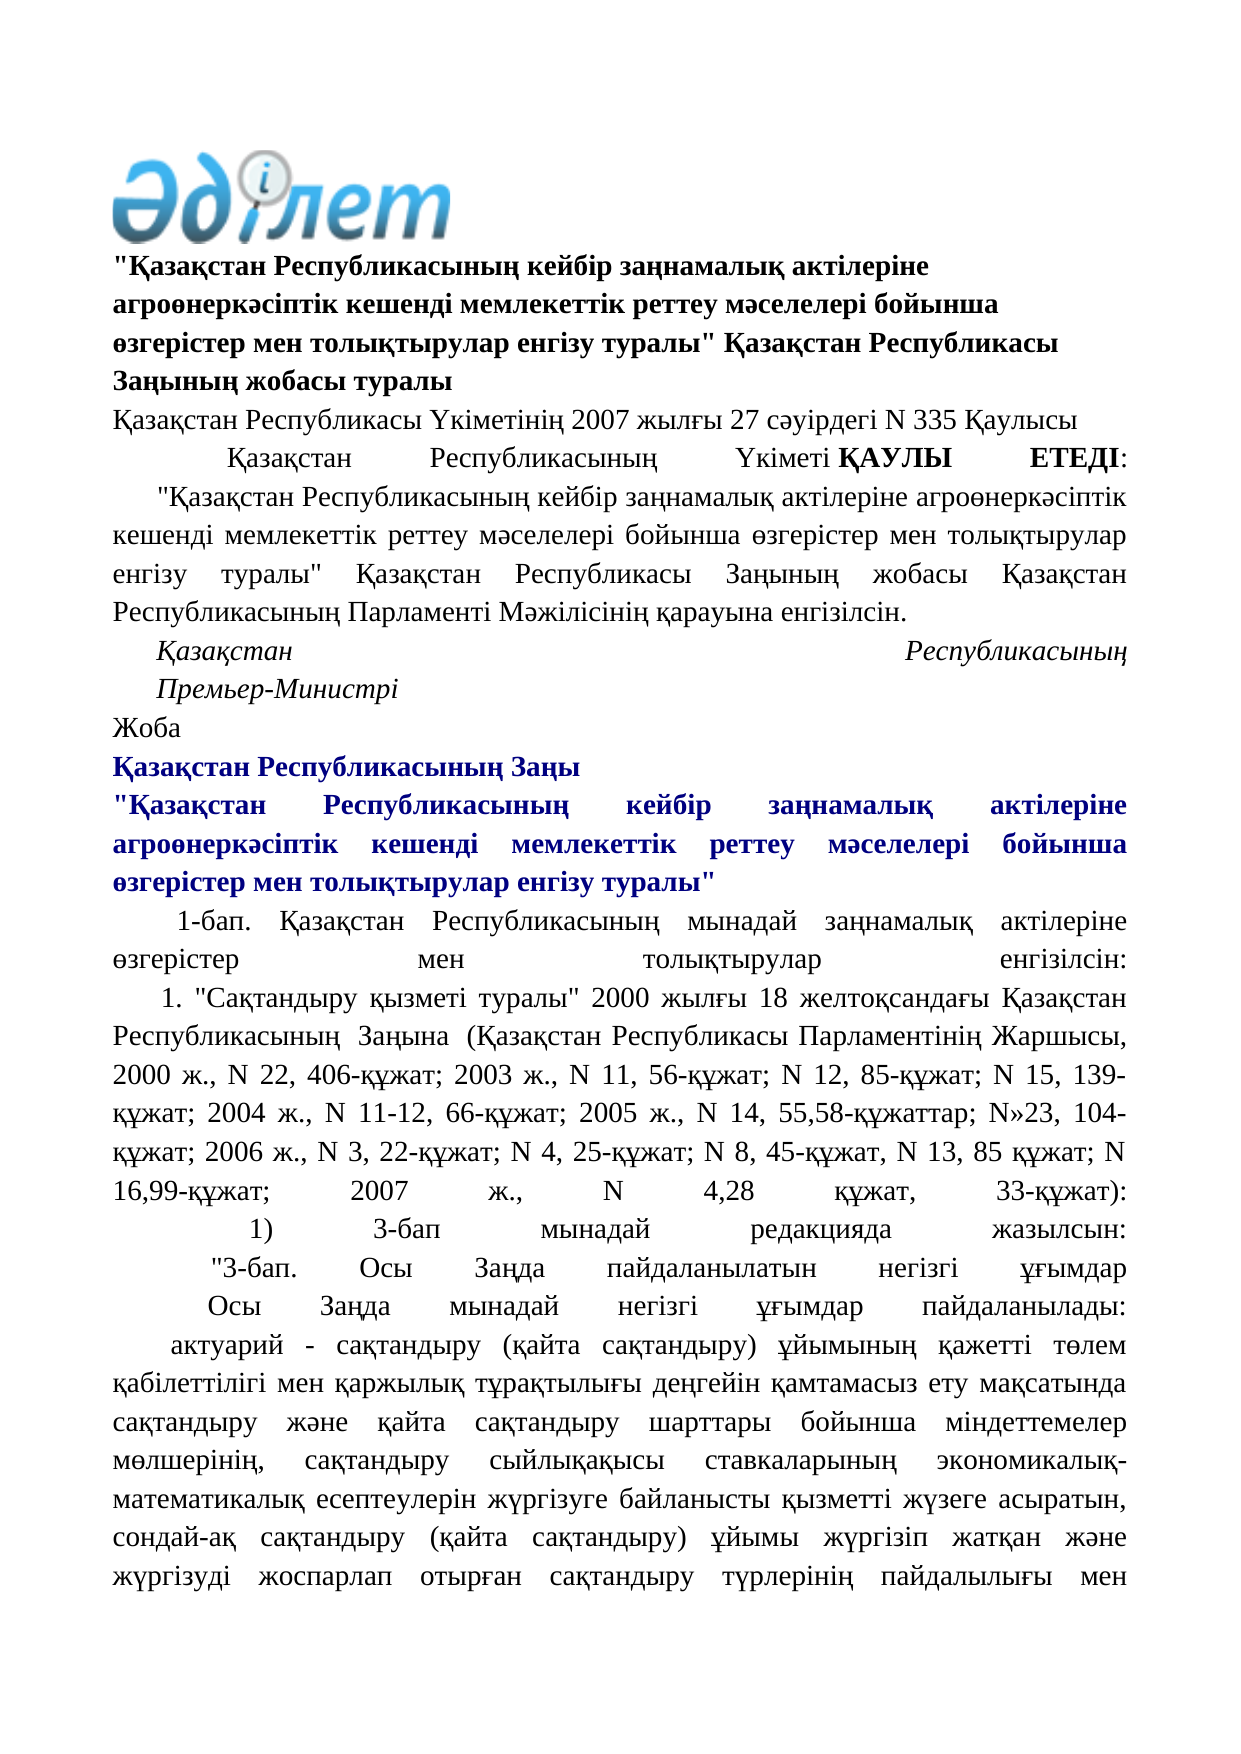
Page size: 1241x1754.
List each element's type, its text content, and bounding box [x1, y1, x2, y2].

text "Қазақстан Республикасының кейбір заңнамалық актілеріне агроөнеркәсіптік кешенді мемлекеттік реттеу мәселелері бойынша өзгерістер мен толықтырулар енгізу туралы" [112, 787, 1128, 898]
text Қазақстан Республикасы Үкіметінің 2007 жылғы 27 сәуірдегі N 335 Қаулысы [112, 402, 1128, 435]
text "Қазақстан Республикасының кейбір заңнамалық актілеріне агроөнеркәсіптік кешенді мемлекеттік реттеу мәселелері бойынша өзгерістер мен толықтырулар енгізу туралы" Қазақстан Республикасы Заңының жобасы туралы [112, 248, 1128, 397]
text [112, 903, 1128, 1592]
text Қазақстан Республикасының Үкіметі ҚАУЛЫ ЕТЕДІ : "Қазақстан Республикасының кейбір заңнамалық актілеріне агроөнеркәсіптік кешенді мемлекеттік реттеу мәселелері бойынша өзгерістер мен толықтырулар енгізу туралы" Қазақстан Республикасы Заңының жобасы Қазақстан Республикасының Парламенті Мәжілісінің қарауына енгізілсін. [112, 440, 1128, 628]
text Жоба [112, 710, 1128, 744]
picture [112, 150, 451, 244]
text Қазақстан Республикасының Заңы [112, 749, 1128, 782]
text Қазақстан Республикасының Премьер-Министрі [112, 633, 1128, 705]
